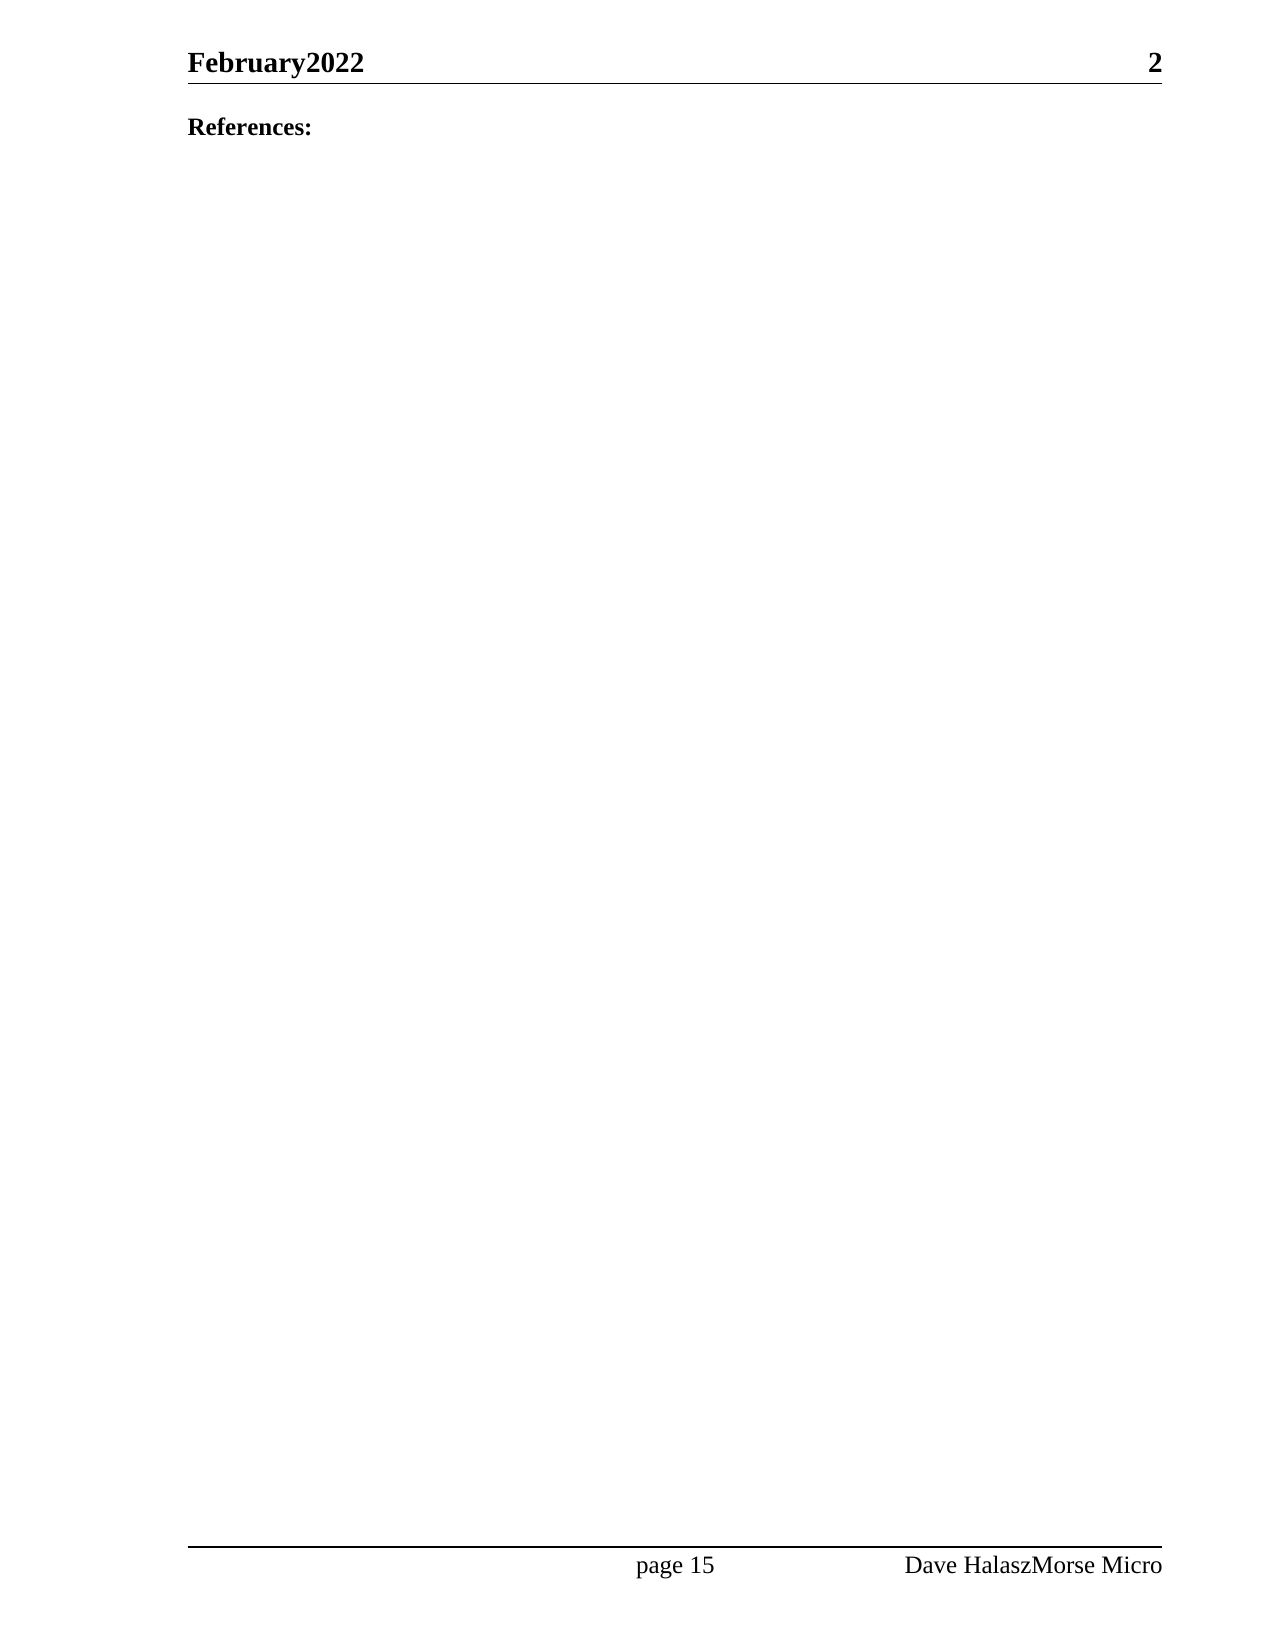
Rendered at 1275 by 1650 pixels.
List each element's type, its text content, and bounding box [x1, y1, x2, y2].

text References: [187, 112, 1162, 141]
